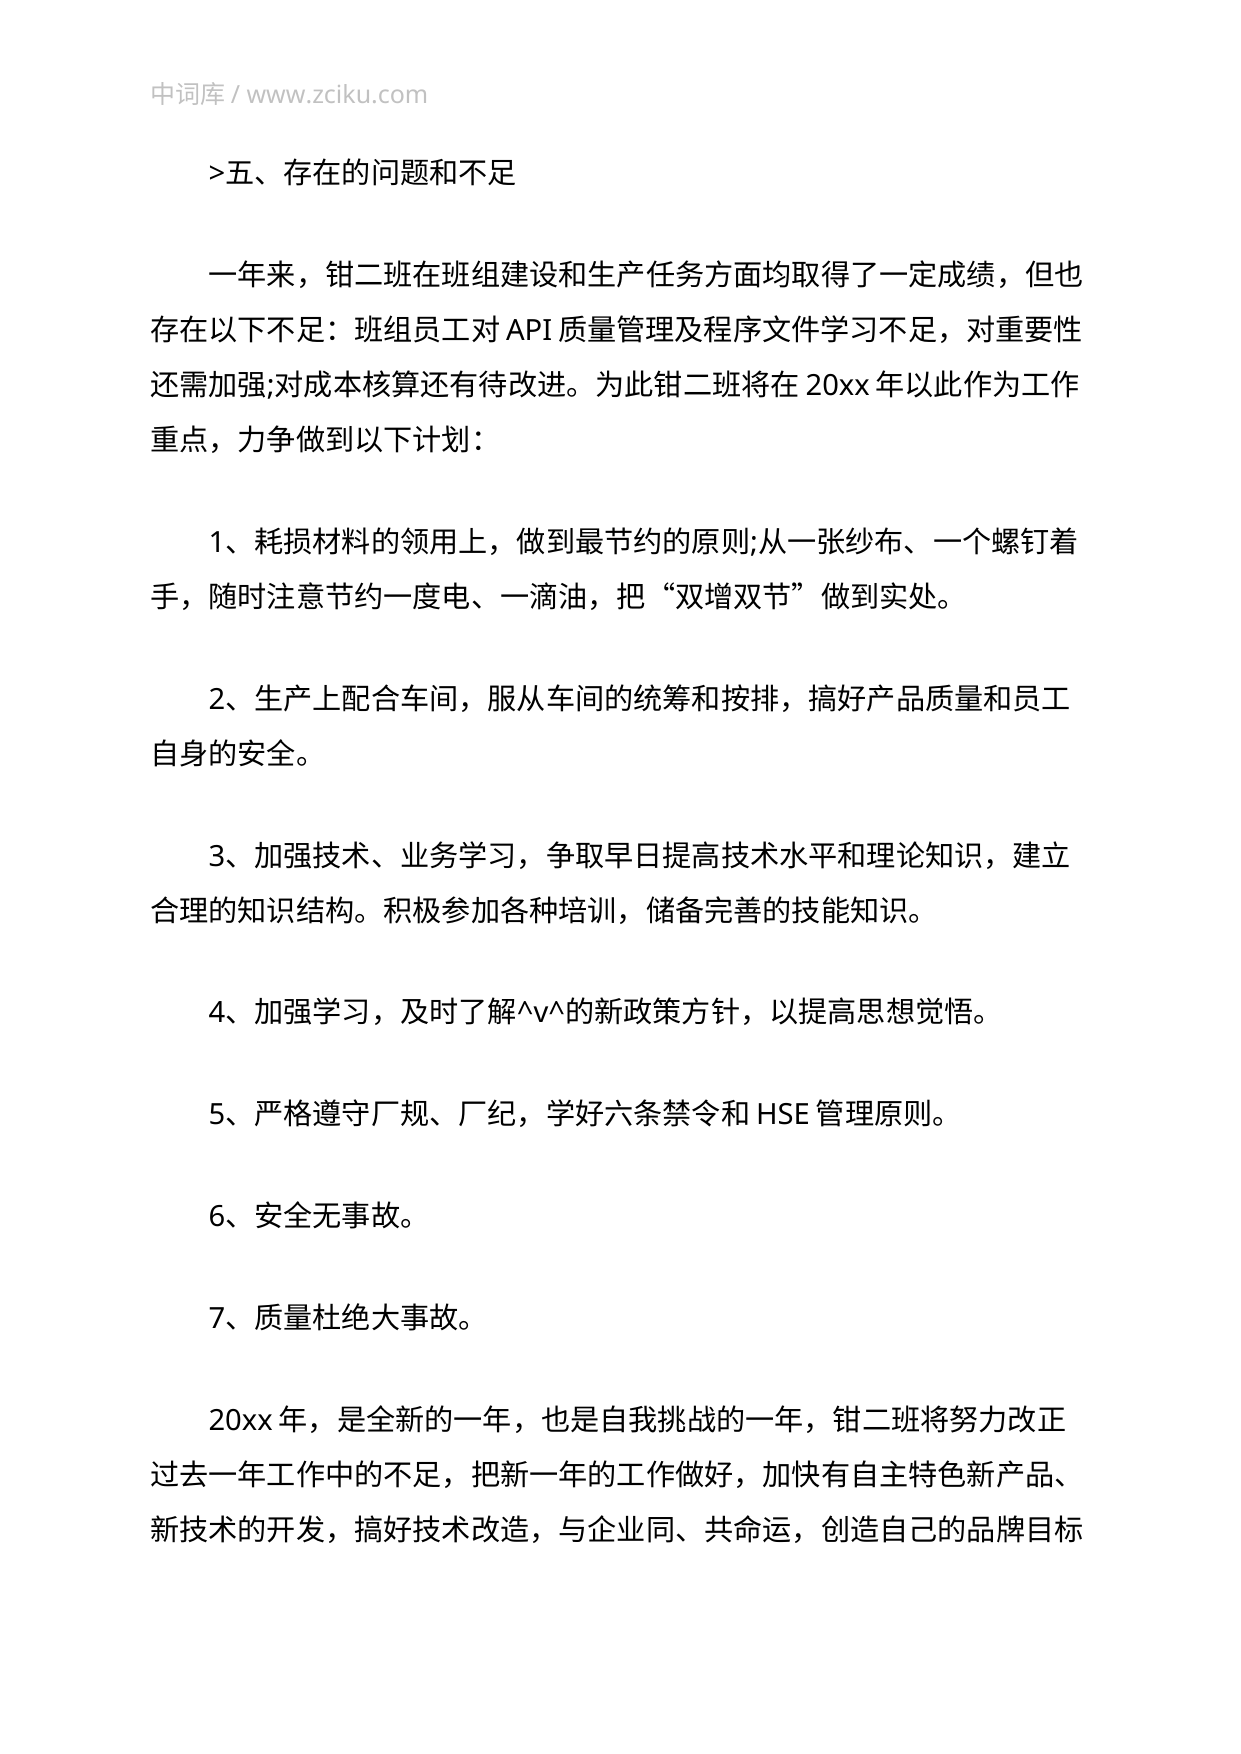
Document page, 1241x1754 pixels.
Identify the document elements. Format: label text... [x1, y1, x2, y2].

text 一年来，钳二班在班组建设和生产任务方面均取得了一定成绩，但也存在以下不足：班组员工对API质量管理及程序文件学习不足，对重要性还需加强;对成本核算还有待改进。为此钳二班将在20xx年以此作为工作重点，力争做到以下计划： [150, 252, 1090, 459]
text >五、存在的问题和不足 [150, 150, 1090, 192]
text 2、生产上配合车间，服从车间的统筹和按排，搞好产品质量和员工自身的安全。 [150, 675, 1090, 773]
text 6、安全无事故。 [150, 1193, 1090, 1235]
text 5、严格遵守厂规、厂纪，学好六条禁令和HSE管理原则。 [150, 1091, 1090, 1133]
text 4、加强学习，及时了解^v^的新政策方针，以提高思想觉悟。 [150, 989, 1090, 1031]
text 1、耗损材料的领用上，做到最节约的原则;从一张纱布、一个螺钉着手，随时注意节约一度电、一滴油，把“双增双节”做到实处。 [150, 519, 1090, 616]
text 3、加强技术、业务学习，争取早日提高技术水平和理论知识，建立合理的知识结构。积极参加各种培训，储备完善的技能知识。 [150, 832, 1090, 929]
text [150, 1397, 1090, 1549]
text 7、质量杜绝大事故。 [150, 1295, 1090, 1337]
